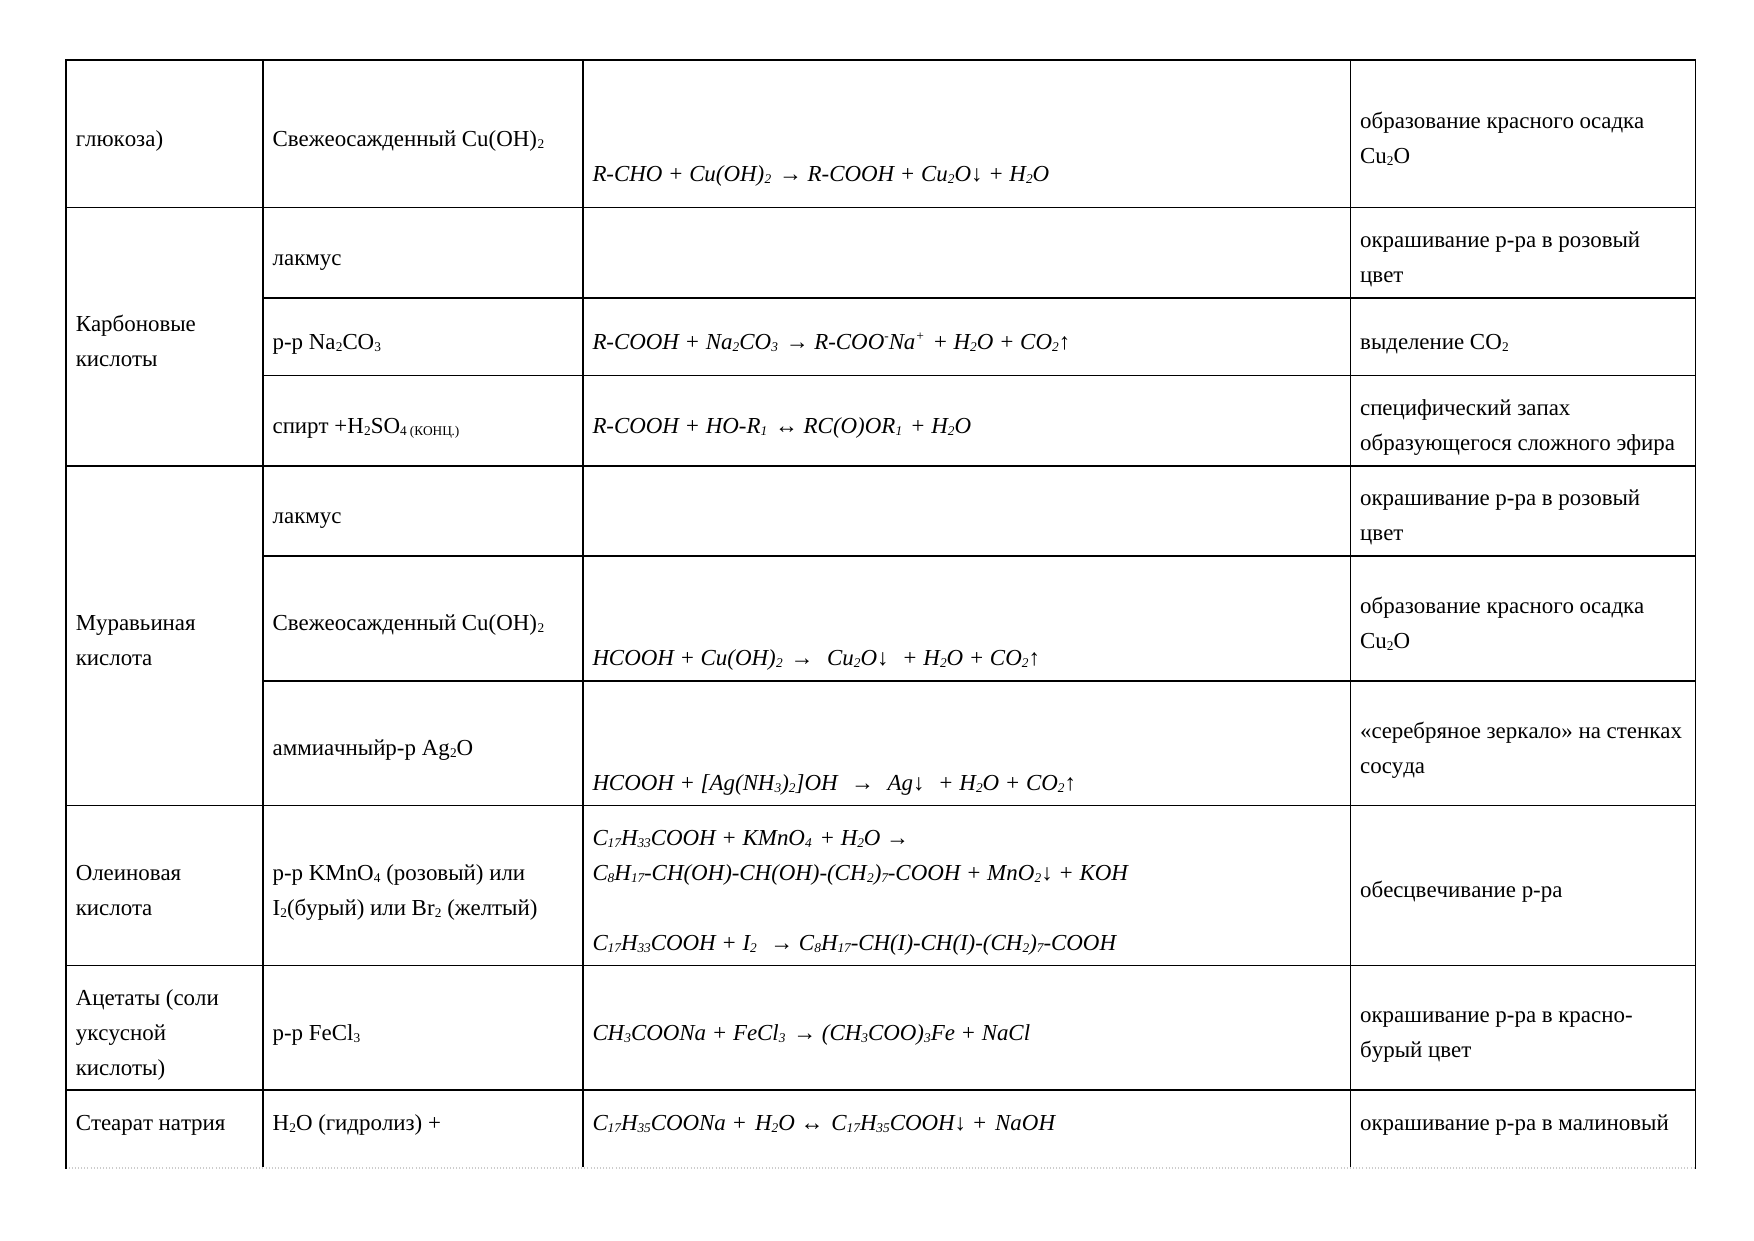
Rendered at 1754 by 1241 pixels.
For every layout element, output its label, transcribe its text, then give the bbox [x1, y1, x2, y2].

table_cell окрашивание р-ра в розовый цвет [1351, 467, 1695, 555]
table_cell [584, 467, 1350, 555]
table_cell лакмус [264, 467, 582, 555]
table_cell Олеиновая кислота [67, 806, 262, 964]
table_cell выделение СО2 [1351, 299, 1695, 375]
table_cell Свежеосажденный Сu(OH)2 [264, 61, 582, 207]
table_cell обесцвечивание р-ра [1351, 806, 1695, 964]
table_cell р-р KMnO4 (розовый) или I2(бурый) или Br2 (желтый) [264, 806, 582, 964]
table_cell р-р Na2CO3 [264, 299, 582, 375]
table_cell R-COOH + HO-R1 ↔ RC(O)OR1 + H2O [584, 376, 1350, 465]
table_cell [584, 208, 1350, 297]
table_cell окрашивание р-ра в красно-бурый цвет [1351, 966, 1695, 1089]
table_cell образование красного осадка Сu2O [1351, 557, 1695, 680]
table_cell R-CHO + Cu(OH)2 → R-COOH + Cu2O↓ + H2O [584, 61, 1350, 207]
table_cell образование красного осадка Сu2O [1351, 61, 1695, 207]
table_cell Муравьиная кислота [67, 467, 262, 805]
table_cell Свежеосажденный Сu(OH)2 [264, 557, 582, 680]
table_cell C17H33COOH + KMnO4 + H2O → C8H17-CH(OH)-CH(OH)-(CH2)7-COOH + MnO2↓ + KOH C17H33COOH + I2 → C8H17-CH(I)-CH(I)-(CH2)7-COOH [584, 806, 1350, 964]
table_cell лакмус [264, 208, 582, 297]
table_cell специфический запах образующегося сложного эфира [1351, 376, 1695, 465]
table_cell HCOOH + [Ag(NH3)2]OH → Ag↓ + H2O + CO2↑ [584, 682, 1350, 805]
table_cell CH3COONa + FeCl3 → (CH3COO)3Fe + NaCl [584, 966, 1350, 1089]
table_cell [584, 1091, 1350, 1167]
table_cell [264, 1091, 582, 1167]
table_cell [1351, 1091, 1695, 1167]
table_cell Карбоновые кислоты [67, 208, 262, 465]
table_cell «серебряное зеркало» на стенках сосуда [1351, 682, 1695, 805]
table_cell спирт +H2SO4 (КОНЦ.) [264, 376, 582, 465]
table_cell Ацетаты (соли уксусной кислоты) [67, 966, 262, 1089]
table_cell аммиачныйр-р Ag2O [264, 682, 582, 805]
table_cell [67, 1091, 262, 1167]
table_cell HCOOH + Cu(OH)2 → Cu2O↓ + H2O + CO2↑ [584, 557, 1350, 680]
table_cell R-COOH + Na2CO3 → R-COO-Na+ + H2O + CO2↑ [584, 299, 1350, 375]
table_cell окрашивание р-ра в розовый цвет [1351, 208, 1695, 297]
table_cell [67, 61, 262, 207]
table_cell р-р FeCl3 [264, 966, 582, 1089]
